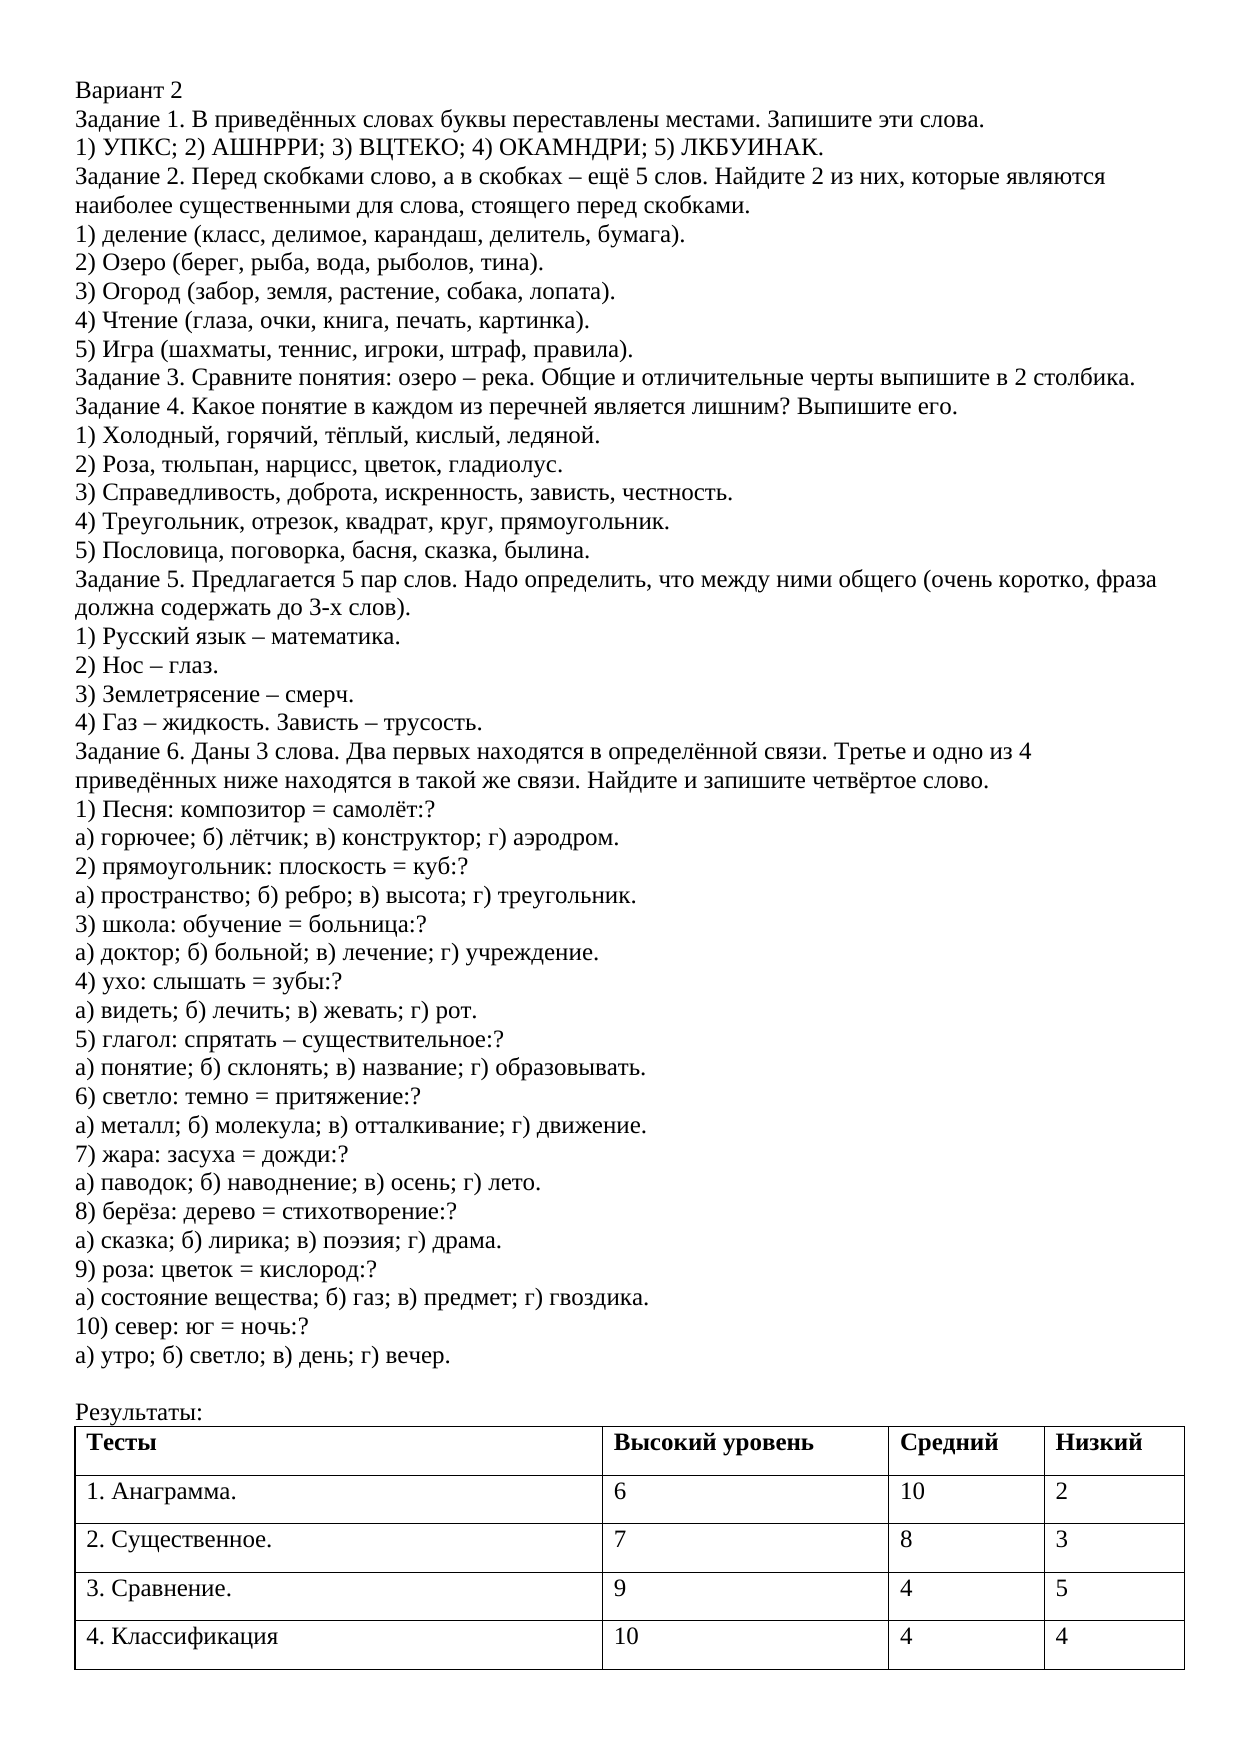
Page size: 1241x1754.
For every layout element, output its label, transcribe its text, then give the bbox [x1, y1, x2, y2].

table_header Низкий [1045, 1427, 1184, 1475]
table_cell 8 [889, 1524, 1044, 1572]
text 1) деление (класс, делимое, карандаш, делитель, бумага). [75, 219, 1165, 247]
text а) понятие; б) склонять; в) название; г) образовывать. [75, 1052, 1165, 1081]
table_cell 9 [603, 1573, 888, 1620]
table_cell 4 [889, 1573, 1044, 1620]
text а) паводок; б) наводнение; в) осень; г) лето. [75, 1167, 1165, 1196]
table_cell 3. Сравнение. [76, 1573, 602, 1620]
text 3) Справедливость, доброта, искренность, зависть, честность. [75, 477, 1165, 506]
text Задание 1. В приведённых словах буквы переставлены местами. Запишите эти слова. [75, 104, 1165, 132]
table_header Средний [889, 1427, 1044, 1475]
table_cell 6 [603, 1476, 888, 1523]
text 4) Чтение (глаза, очки, книга, печать, картинка). [75, 305, 1165, 334]
table_cell 2 [1045, 1476, 1184, 1523]
text Задание 3. Сравните понятия: озеро – река. Общие и отличительные черты выпишите в 2 столбика. [75, 362, 1165, 391]
table_cell 4. Классификация [76, 1621, 602, 1669]
table_cell 10 [603, 1621, 888, 1669]
text 4) Треугольник, отрезок, квадрат, круг, прямоугольник. [75, 506, 1165, 535]
text а) горючее; б) лётчик; в) конструктор; г) аэродром. [75, 822, 1165, 851]
text Задание 4. Какое понятие в каждом из перечней является лишним? Выпишите его. [75, 391, 1165, 420]
table_cell 4 [889, 1621, 1044, 1669]
text Результаты: [75, 1397, 1165, 1426]
text 1) УПКС; 2) АШНРРИ; 3) ВЦТЕКО; 4) ОКАМНДРИ; 5) ЛКБУИНАК. [75, 132, 1165, 161]
text 1) Русский язык – математика. [75, 621, 1165, 650]
table_cell 4 [1045, 1621, 1184, 1669]
text 3) Огород (забор, земля, растение, собака, лопата). [75, 276, 1165, 305]
table_cell 3 [1045, 1524, 1184, 1572]
table_header Тесты [76, 1427, 602, 1475]
text 1) Песня: композитор = самолёт:? [75, 794, 1165, 822]
text 2) Озеро (берег, рыба, вода, рыболов, тина). [75, 247, 1165, 276]
text а) состояние вещества; б) газ; в) предмет; г) гвоздика. [75, 1282, 1165, 1311]
text 9) роза: цветок = кислород:? [75, 1254, 1165, 1282]
text Задание 2. Перед скобками слово, а в скобках – ещё 5 слов. Найдите 2 из них, которые являются наиболее существенными для слова, стоящего перед скобками. [75, 161, 1165, 219]
text 3) Землетрясение – смерч. [75, 679, 1165, 707]
text 5) Пословица, поговорка, басня, сказка, былина. [75, 535, 1165, 564]
text 2) Нос – глаз. [75, 650, 1165, 679]
text а) металл; б) молекула; в) отталкивание; г) движение. [75, 1110, 1165, 1139]
table_cell 1. Анаграмма. [76, 1476, 602, 1523]
text 5) глагол: спрятать – существительное:? [75, 1024, 1165, 1052]
text 3) школа: обучение = больница:? [75, 909, 1165, 937]
table_cell 2. Существенное. [76, 1524, 602, 1572]
text а) доктор; б) больной; в) лечение; г) учреждение. [75, 937, 1165, 966]
text 5) Игра (шахматы, теннис, игроки, штраф, правила). [75, 334, 1165, 362]
text 2) прямоугольник: плоскость = куб:? [75, 851, 1165, 880]
text 7) жара: засуха = дожди:? [75, 1139, 1165, 1167]
table_cell 10 [889, 1476, 1044, 1523]
table_header Высокий уровень [603, 1427, 888, 1475]
text 4) ухо: слышать = зубы:? [75, 966, 1165, 995]
table_cell 7 [603, 1524, 888, 1572]
text 1) Холодный, горячий, тёплый, кислый, ледяной. [75, 420, 1165, 449]
text Вариант 2 [75, 75, 1165, 104]
text 10) север: юг = ночь:? [75, 1311, 1165, 1340]
text Задание 6. Даны 3 слова. Два первых находятся в определённой связи. Третье и одно из 4 приведённых ниже находятся в такой же связи. Найдите и запишите четвёртое слово. [75, 736, 1165, 794]
text а) утро; б) светло; в) день; г) вечер. [75, 1340, 1165, 1369]
text 6) светло: темно = притяжение:? [75, 1081, 1165, 1110]
table_cell 5 [1045, 1573, 1184, 1620]
text Задание 5. Предлагается 5 пар слов. Надо определить, что между ними общего (очень коротко, фраза должна содержать до 3-х слов). [75, 564, 1165, 621]
text а) видеть; б) лечить; в) жевать; г) рот. [75, 995, 1165, 1024]
text а) пространство; б) ребро; в) высота; г) треугольник. [75, 880, 1165, 909]
text 8) берёза: дерево = стихотворение:? [75, 1196, 1165, 1225]
text 4) Газ – жидкость. Зависть – трусость. [75, 707, 1165, 736]
text 2) Роза, тюльпан, нарцисс, цветок, гладиолус. [75, 449, 1165, 477]
text а) сказка; б) лирика; в) поэзия; г) драма. [75, 1225, 1165, 1254]
